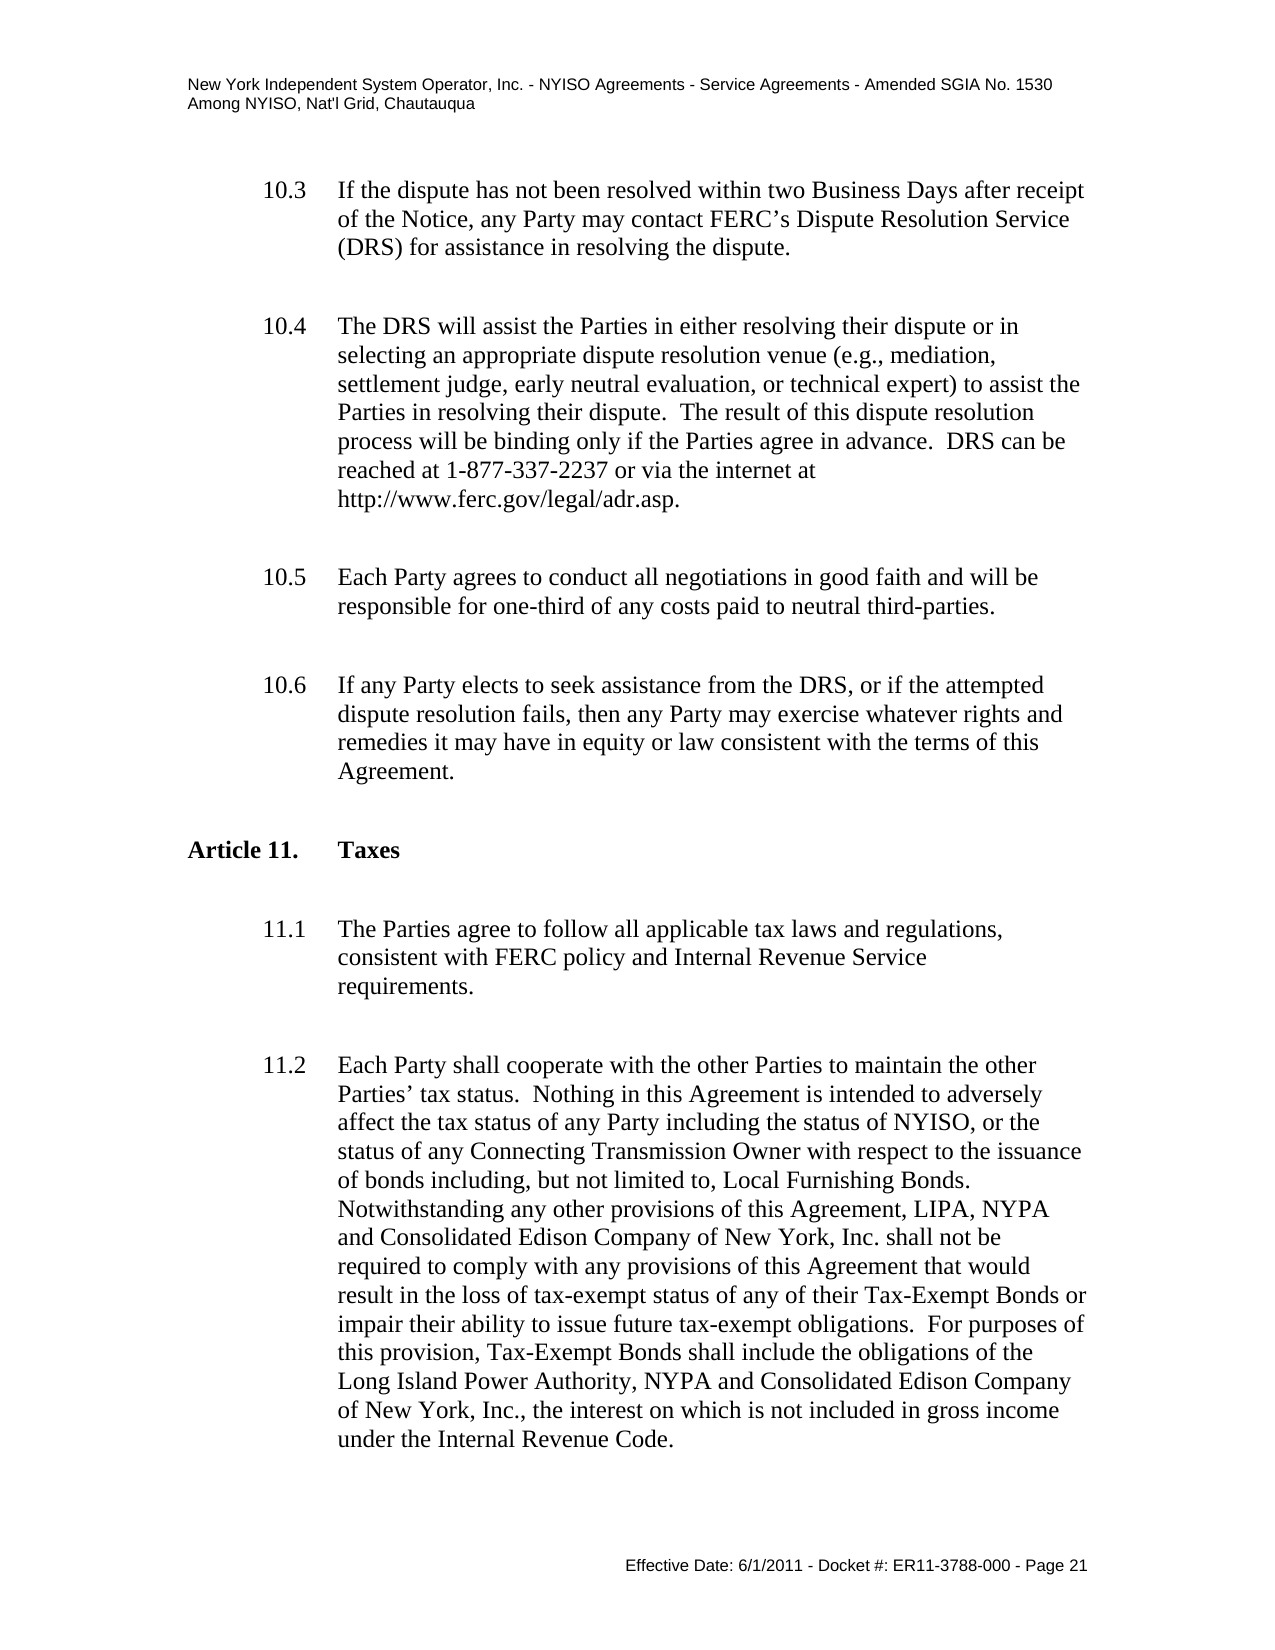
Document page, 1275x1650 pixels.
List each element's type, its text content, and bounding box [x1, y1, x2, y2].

text 11.2 Each Party shall cooperate with the other Parties to maintain the other Parties’ tax status. Nothing in this Agreement is intended to adversely affect the tax status of any Party including the status of NYISO, or the status of any Connecting Transmission Owner with respect to the issuance of bonds including, but not limited to, Local Furnishing Bonds. Notwithstanding any other provisions of this Agreement, LIPA, NYPA and Consolidated Edison Company of New York, Inc. shall not be required to comply with any provisions of this Agreement that would result in the loss of tax-exempt status of any of their Tax-Exempt Bonds or impair their ability to issue future tax-exempt obligations. For purposes of this provision, Tax-Exempt Bonds shall include the obligations of the Long Island Power Authority, NYPA and Consolidated Edison Company of New York, Inc., the interest on which is not included in gross income under the Internal Revenue Code. [262, 1050, 1087, 1452]
text Article 11. Taxes [187, 835, 1021, 864]
text 10.4 The DRS will assist the Parties in either resolving their dispute or in selecting an appropriate dispute resolution venue (e.g., mediation, settlement judge, early neutral evaluation, or technical expert) to assist the Parties in resolving their dispute. The result of this dispute resolution process will be binding only if the Parties agree in advance. DRS can be reached at 1-877-337-2237 or via the internet at http://www.ferc.gov/legal/adr.asp. [262, 311, 1087, 512]
text 11.1 The Parties agree to follow all applicable tax laws and regulations, consistent with FERC policy and Internal Revenue Service requirements. [262, 914, 1021, 1000]
text 10.5 Each Party agrees to conduct all negotiations in good faith and will be responsible for one-third of any costs paid to neutral third-parties. [262, 562, 1087, 620]
text 10.6 If any Party elects to seek assistance from the DRS, or if the attempted dispute resolution fails, then any Party may exercise whatever rights and remedies it may have in equity or law consistent with the terms of this Agreement. [262, 670, 1087, 785]
text 10.3 If the dispute has not been resolved within two Business Days after receipt of the Notice, any Party may contact FERC’s Dispute Resolution Service (DRS) for assistance in resolving the dispute. [262, 175, 1087, 261]
